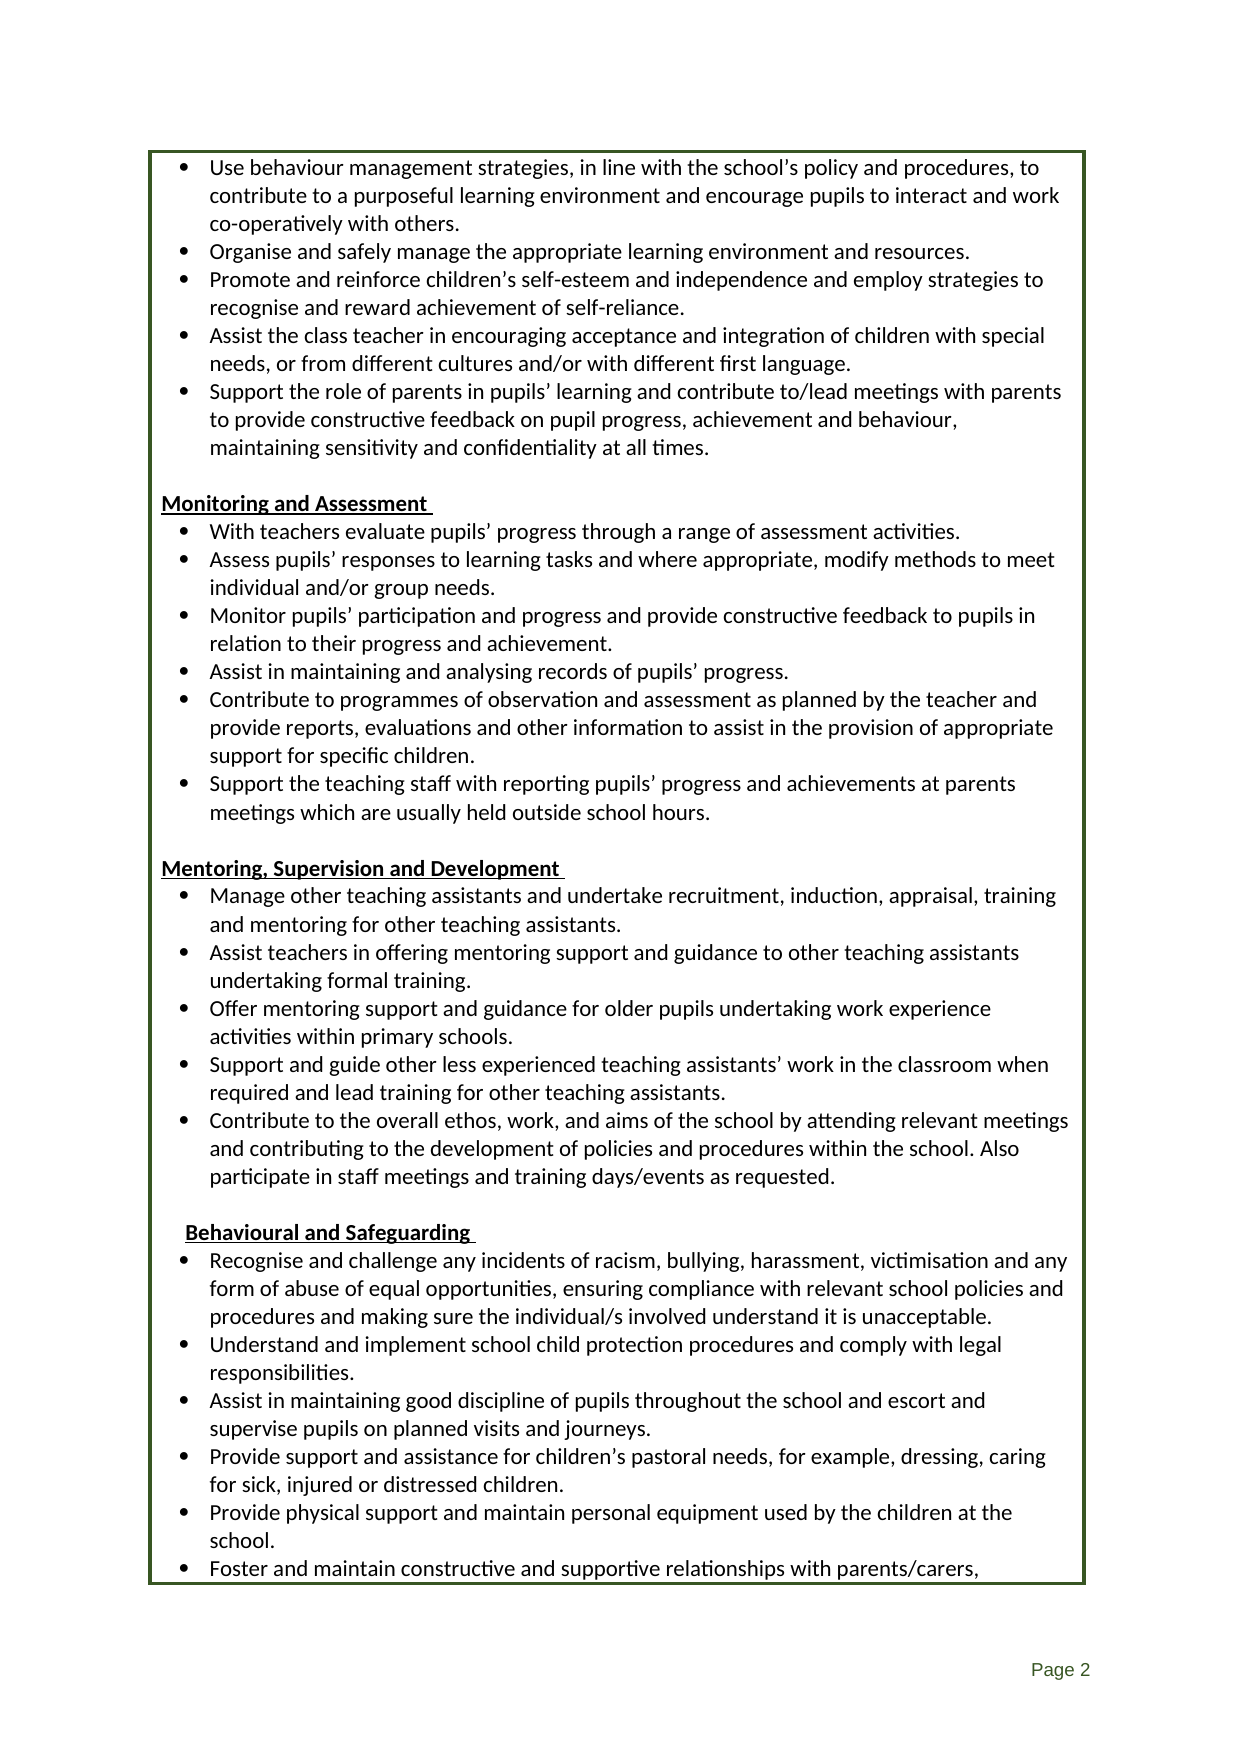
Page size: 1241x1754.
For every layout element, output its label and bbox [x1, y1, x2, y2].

table_cell [152, 153, 1082, 1582]
